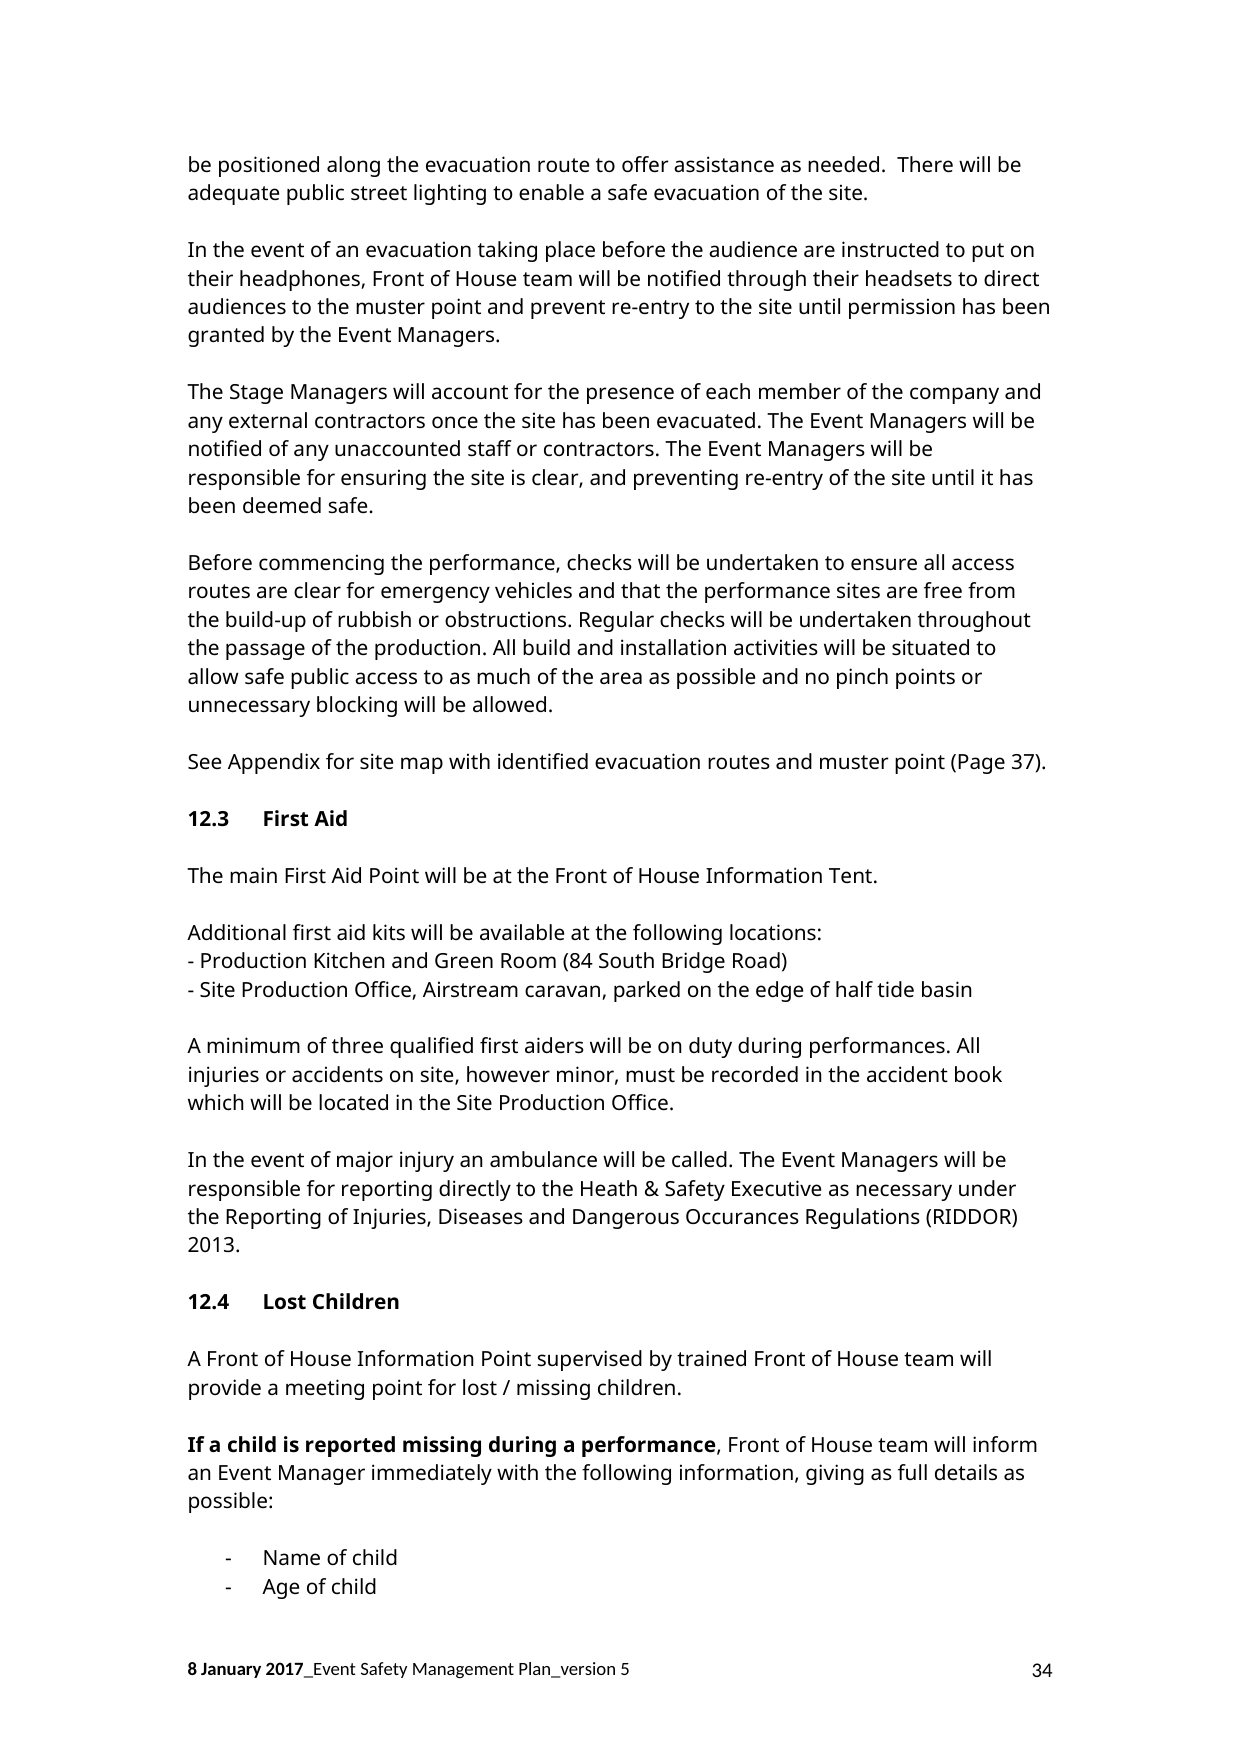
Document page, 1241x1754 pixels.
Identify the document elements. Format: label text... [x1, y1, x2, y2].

text In the event of an evacuation taking place before the audience are instructed to put on their headphones, Front of House team will be notified through their headsets to direct audiences to the muster point and prevent re-entry to the site until permission has been granted by the Event Managers. [187, 235, 1053, 349]
text See Appendix for site map with identified evacuation routes and muster point (Page 37). [187, 747, 1053, 776]
text 12.4 Lost Children [187, 1287, 1053, 1316]
text - Production Kitchen and Green Room (84 South Bridge Road) [187, 946, 1053, 975]
text Additional first aid kits will be available at the following locations: [187, 918, 1053, 946]
text Before commencing the performance, checks will be undertaken to ensure all access routes are clear for emergency vehicles and that the performance sites are free from the build-up of rubbish or obstructions. Regular checks will be undertaken throughout the passage of the production. All build and installation activities will be situated to allow safe public access to as much of the area as possible and no pinch points or unnecessary blocking will be allowed. [187, 548, 1053, 719]
text The main First Aid Point will be at the Front of House Information Tent. [187, 861, 1053, 889]
text If a child is reported missing during a performance, Front of House team will inform an Event Manager immediately with the following information, giving as full details as possible: [187, 1430, 1053, 1515]
text In the event of major injury an ambulance will be called. The Event Managers will be responsible for reporting directly to the Heath & Safety Executive as necessary under the Reporting of Injuries, Diseases and Dangerous Occurances Regulations (RIDDOR) 2013. [187, 1145, 1053, 1259]
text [187, 150, 1053, 207]
text - Site Production Office, Airstream caravan, parked on the edge of half tide basin [187, 975, 1053, 1003]
text 12.3 First Aid [187, 804, 1053, 832]
text A Front of House Information Point supervised by trained Front of House team will provide a meeting point for lost / missing children. [187, 1344, 1053, 1401]
text The Stage Managers will account for the presence of each member of the company and any external contractors once the site has been evacuated. The Event Managers will be notified of any unaccounted staff or contractors. The Event Managers will be responsible for ensuring the site is clear, and preventing re-entry of the site until it has been deemed safe. [187, 377, 1053, 520]
text A minimum of three qualified first aiders will be on duty during performances. All injuries or accidents on site, however minor, must be recorded in the accident book which will be located in the Site Production Office. [187, 1032, 1053, 1117]
list Name of child [225, 1543, 1053, 1572]
list Age of child [225, 1572, 1053, 1600]
